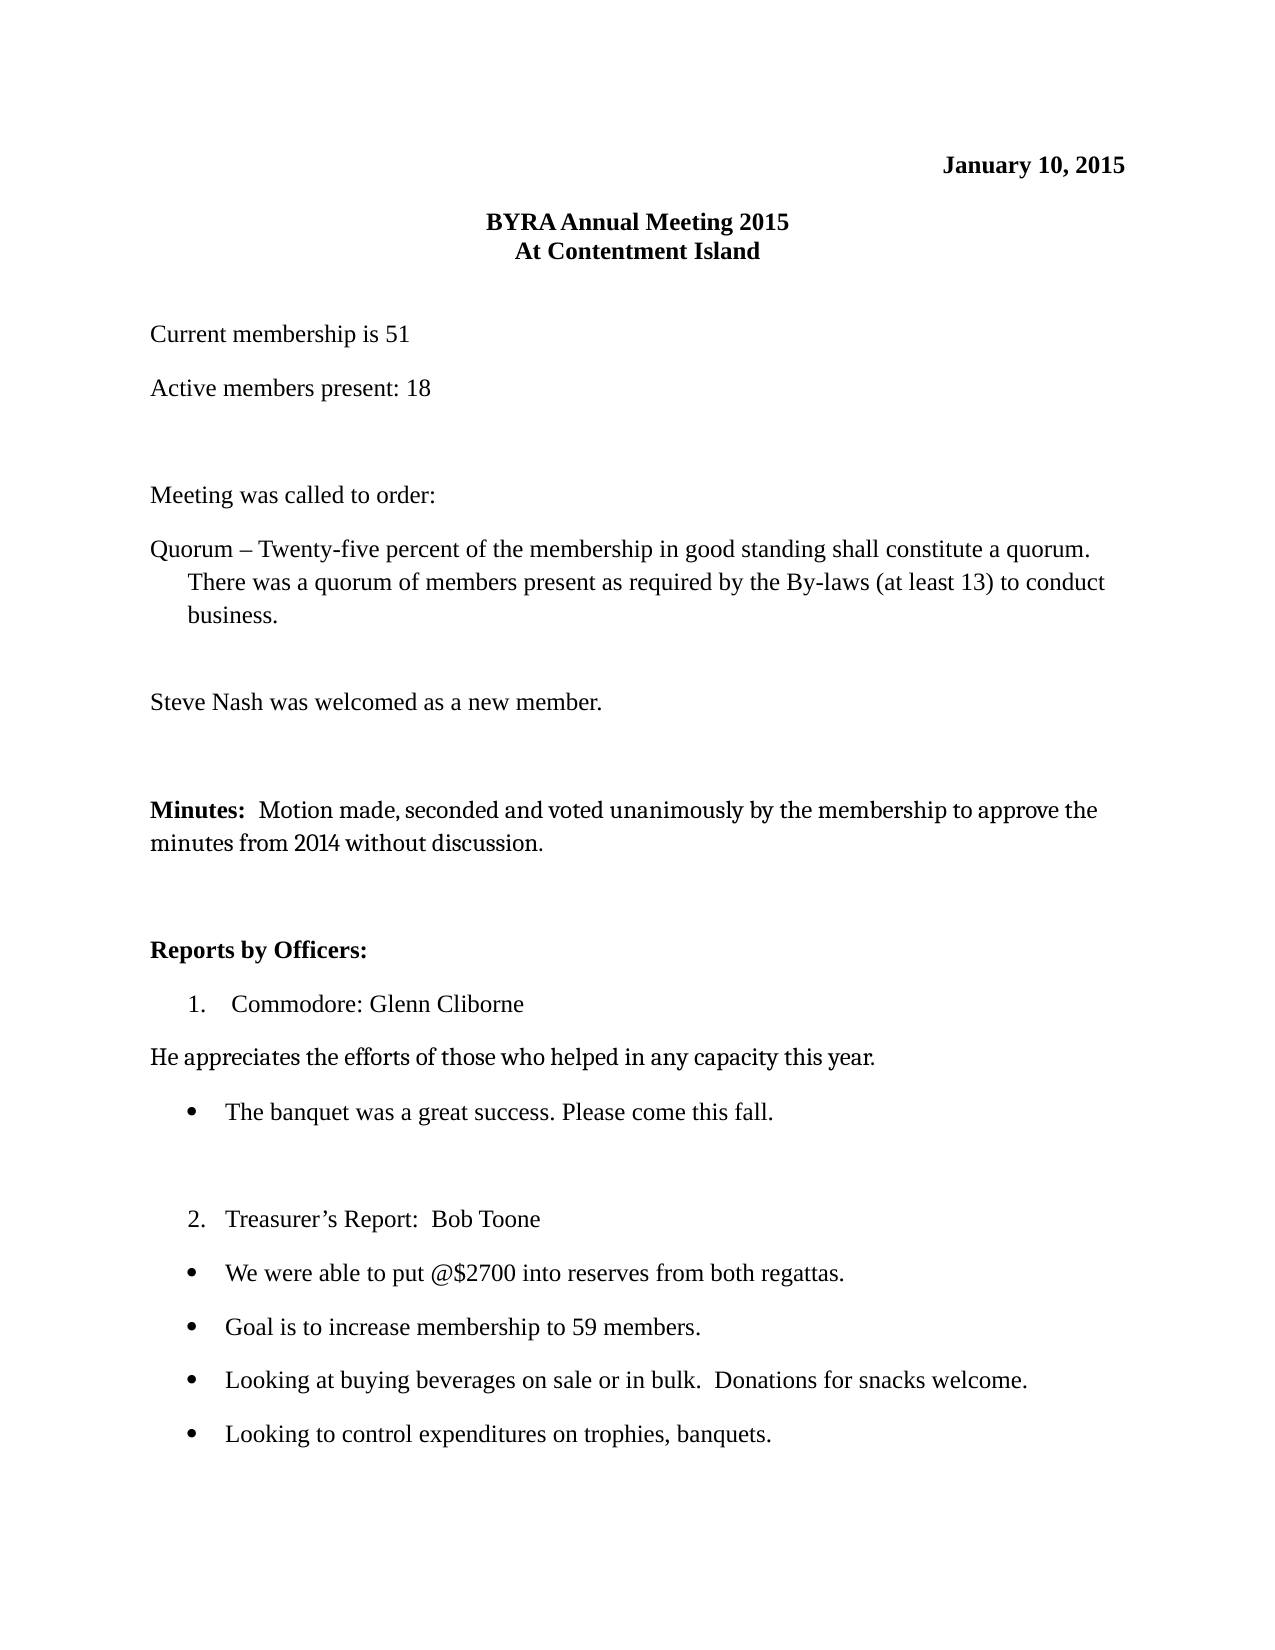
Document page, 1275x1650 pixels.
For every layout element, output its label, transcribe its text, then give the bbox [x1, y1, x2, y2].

text Current membership is 51 [150, 319, 1125, 348]
text Active members present: 18 [150, 373, 1125, 401]
text January 10, 2015 [150, 150, 1125, 179]
text BYRA Annual Meeting 2015 [150, 207, 1125, 236]
text Steve Nash was welcomed as a new member. [150, 687, 1125, 716]
list Commodore: Glenn Cliborne [187, 989, 1125, 1018]
text Quorum – Twenty-five percent of the membership in good standing shall constitute a quorum. There was a quorum of members present as required by the By-laws (at least 13) to conduct business. [150, 534, 1125, 629]
list The banquet was a great success. Please come this fall. [187, 1097, 1125, 1126]
text He appreciates the efforts of those who helped in any capacity this year. [150, 1043, 1125, 1072]
text At Contentment Island [150, 236, 1125, 265]
list We were able to put @$2700 into reserves from both regattas. [187, 1258, 1125, 1287]
list Goal is to increase membership to 59 members. [187, 1312, 1125, 1341]
text Minutes: Motion made, seconded and voted unanimously by the membership to approve the minutes from 2014 without discussion. [150, 795, 1125, 857]
text Meeting was called to order: [150, 480, 1125, 509]
text Reports by Officers: [150, 936, 1125, 964]
list Looking at buying beverages on sale or in bulk. Donations for snacks welcome. [187, 1366, 1125, 1394]
list Looking to control expenditures on trophies, banquets. [187, 1419, 1125, 1448]
list Treasurer’s Report: Bob Toone [187, 1204, 1125, 1233]
